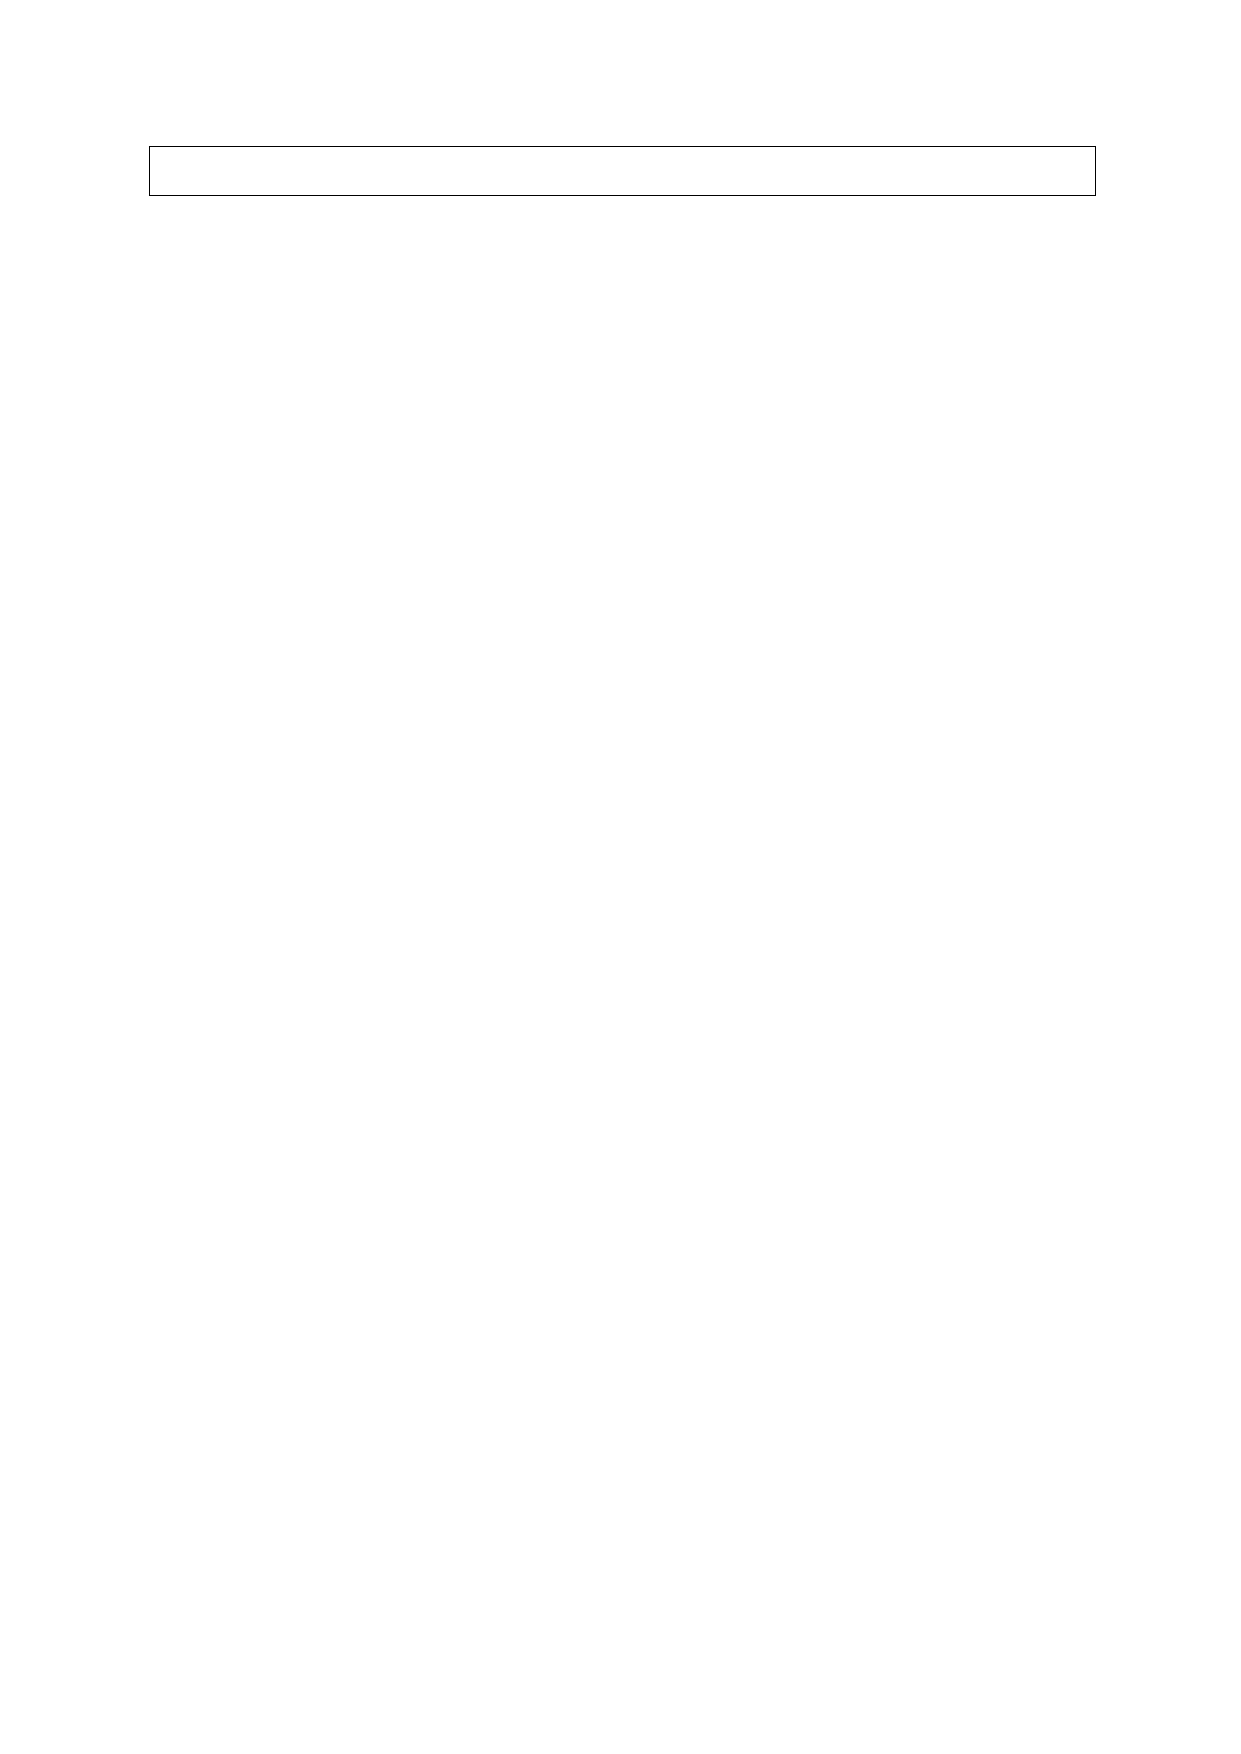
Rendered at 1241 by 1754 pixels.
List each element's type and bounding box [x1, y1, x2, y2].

table_header [150, 147, 1095, 195]
